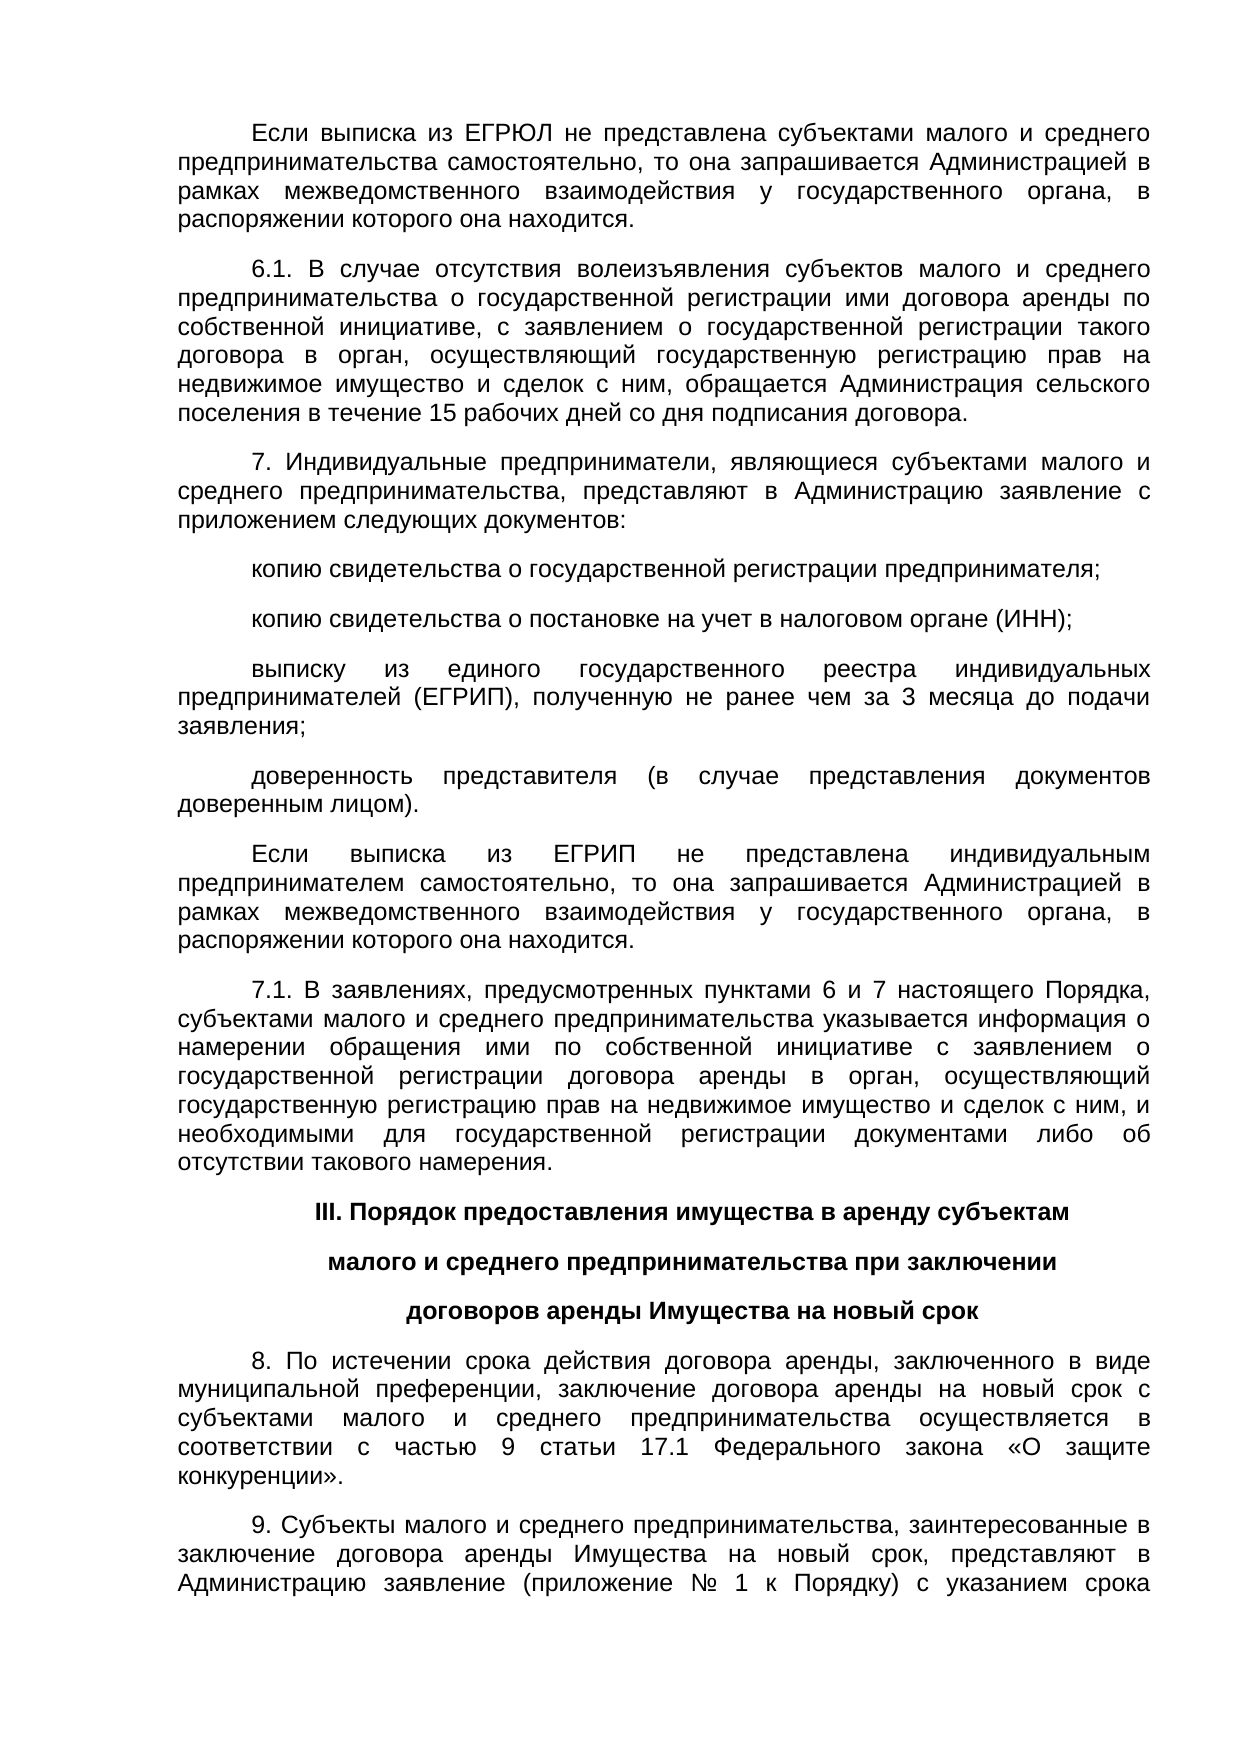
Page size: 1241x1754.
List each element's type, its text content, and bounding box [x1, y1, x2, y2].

text малого и среднего предпринимательства при заключении [177, 1246, 1152, 1275]
text копию свидетельства о постановке на учет в налоговом органе (ИНН); [177, 604, 1152, 633]
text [177, 1510, 1152, 1596]
text договоров аренды Имущества на новый срок [177, 1296, 1152, 1325]
text III. Порядок предоставления имущества в аренду субъектам [177, 1197, 1152, 1226]
text 7.1. В заявлениях, предусмотренных пунктами 6 и 7 настоящего Порядка, субъектами малого и среднего предпринимательства указывается информация о намерении обращения ими по собственной инициативе с заявлением о государственной регистрации договора аренды в орган, осуществляющий государственную регистрацию прав на недвижимое имущество и сделок с ним, и необходимыми для государственной регистрации документами либо об отсутствии такового намерения. [177, 975, 1152, 1176]
text 6.1. В случае отсутствия волеизъявления субъектов малого и среднего предпринимательства о государственной регистрации ими договора аренды по собственной инициативе, с заявлением о государственной регистрации такого договора в орган, осуществляющий государственную регистрацию прав на недвижимое имущество и сделок с ним, обращается Администрация сельского поселения в течение 15 рабочих дней со дня подписания договора. [177, 254, 1152, 426]
text доверенность представителя (в случае представления документов доверенным лицом). [177, 761, 1152, 818]
text копию свидетельства о государственной регистрации предпринимателя; [177, 554, 1152, 583]
text выписку из единого государственного реестра индивидуальных предпринимателей (ЕГРИП), полученную не ранее чем за 3 месяца до подачи заявления; [177, 653, 1152, 740]
text 8. По истечении срока действия договора аренды, заключенного в виде муниципальной преференции, заключение договора аренды на новый срок с субъектами малого и среднего предпринимательства осуществляется в соответствии с частью 9 статьи 17.1 Федерального закона «О защите конкуренции». [177, 1346, 1152, 1489]
text 7. Индивидуальные предприниматели, являющиеся субъектами малого и среднего предпринимательства, представляют в Администрацию заявление с приложением следующих документов: [177, 447, 1152, 533]
text Если выписка из ЕГРЮЛ не представлена субъектами малого и среднего предпринимательства самостоятельно, то она запрашивается Администрацией в рамках межведомственного взаимодействия у государственного органа, в распоряжении которого она находится. [177, 118, 1152, 233]
text Если выписка из ЕГРИП не представлена индивидуальным предпринимателем самостоятельно, то она запрашивается Администрацией в рамках межведомственного взаимодействия у государственного органа, в распоряжении которого она находится. [177, 839, 1152, 954]
